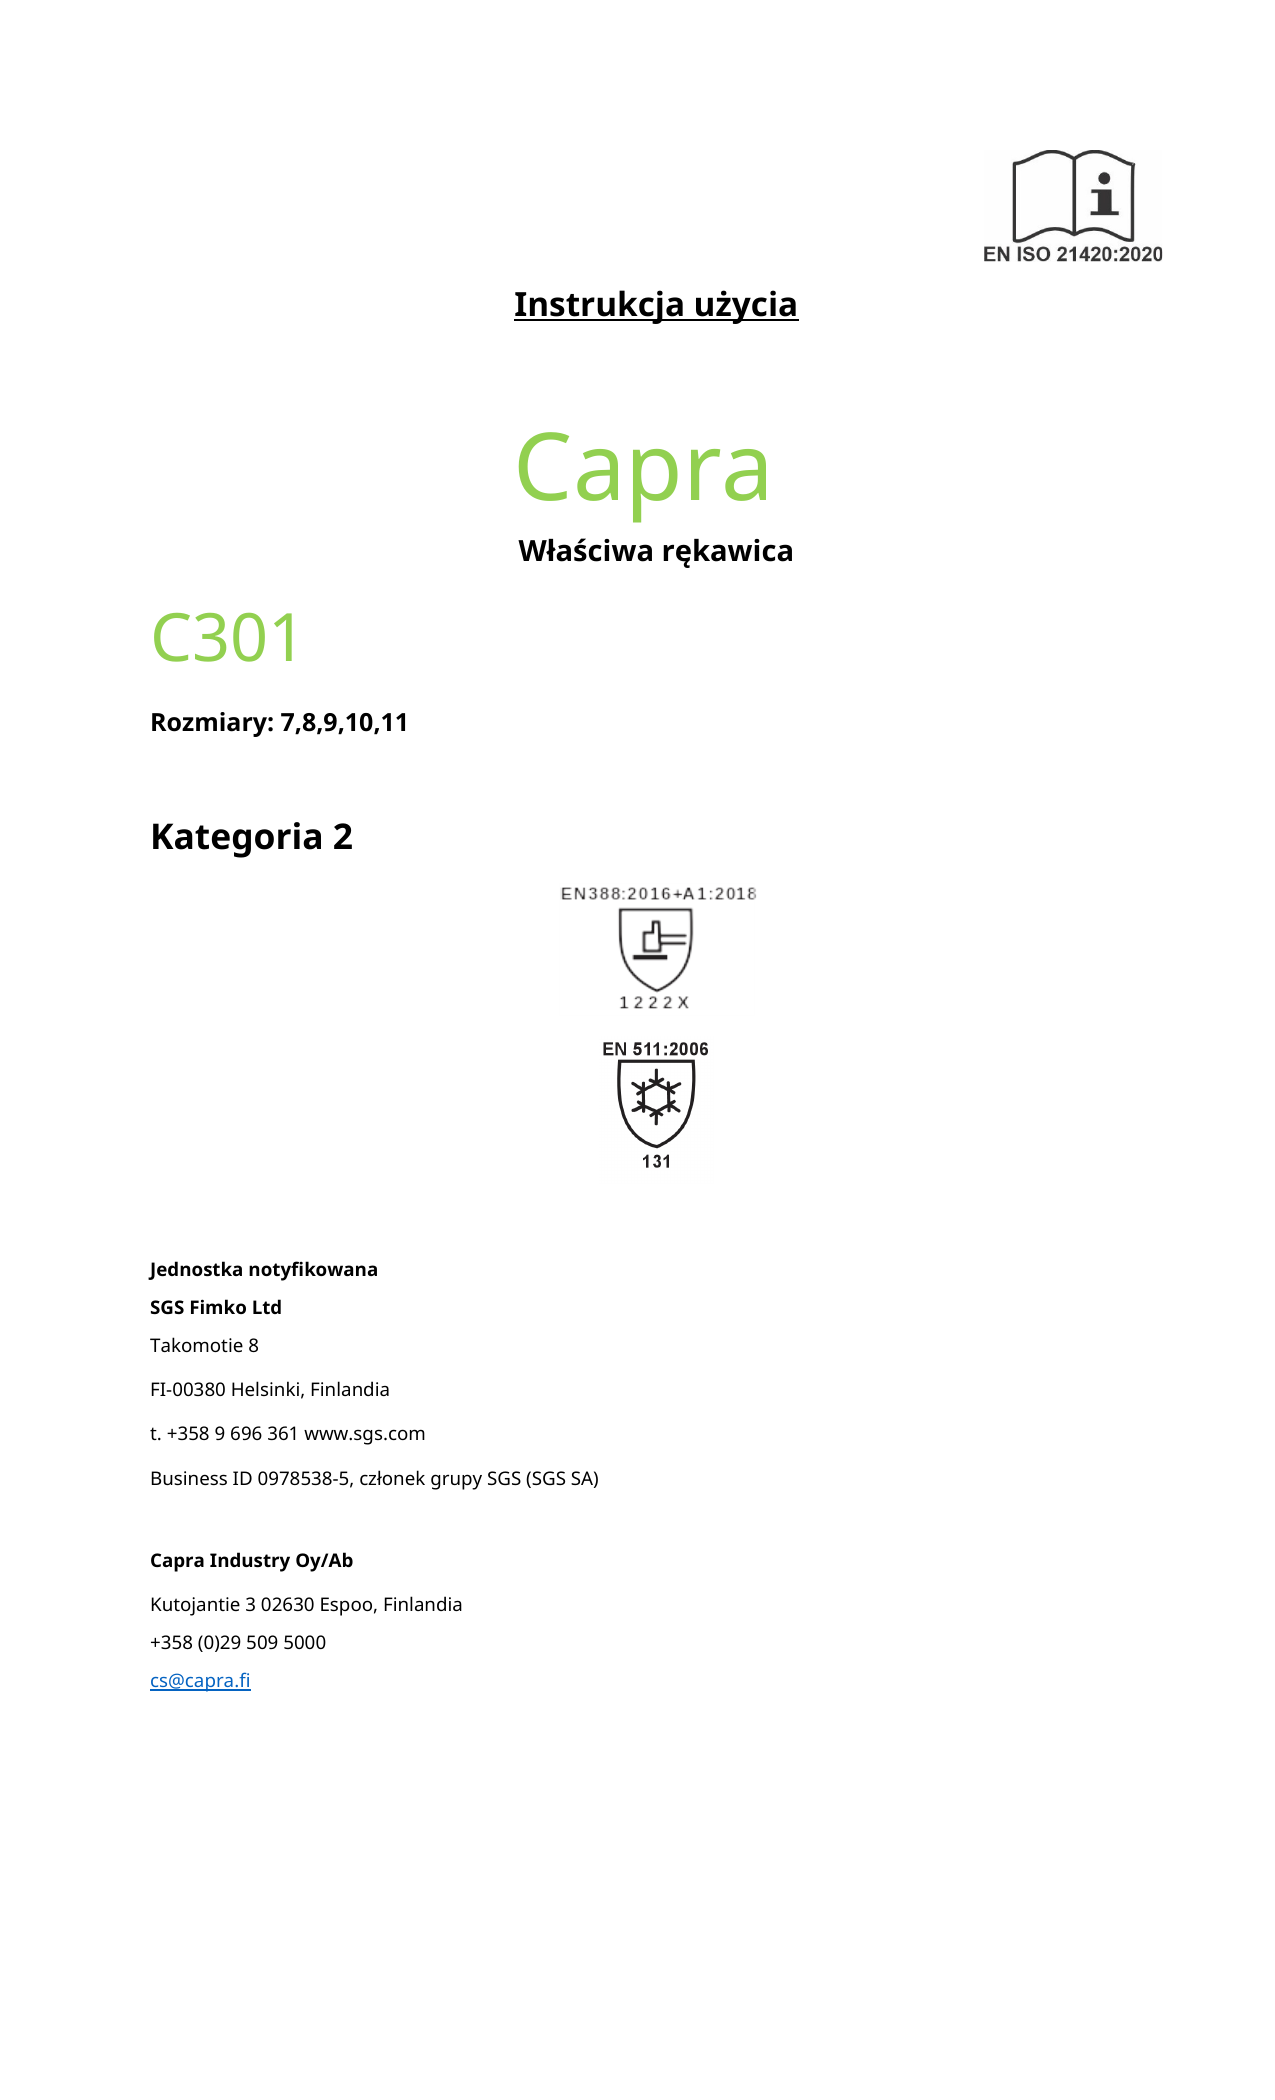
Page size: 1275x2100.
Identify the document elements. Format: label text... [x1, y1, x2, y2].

text Kategoria 2 [150, 812, 1162, 860]
text Rozmiary: 7,8,9,10,11 [150, 705, 1162, 739]
text +358 (0)29 509 5000 [150, 1629, 1162, 1655]
text cs@capra.fi [150, 1668, 1162, 1693]
text Capra Industry Oy/Ab [150, 1547, 1162, 1573]
picture [984, 150, 1163, 262]
text Kutojantie 3 02630 Espoo, Finlandia [150, 1591, 1162, 1617]
text Jednostka notyfikowana [150, 1256, 1162, 1281]
text FI-00380 Helsinki, Finlandia [150, 1376, 1162, 1402]
text t. +358 9 696 361 www.sgs.com [150, 1421, 1162, 1446]
text Business ID 0978538-5, członek grupy SGS (SGS SA) [150, 1465, 1162, 1490]
text Takomotie 8 [150, 1332, 1162, 1358]
text Capra Właściwa rękawica [150, 400, 1162, 570]
picture [598, 1036, 714, 1184]
text SGS Fimko Ltd [150, 1294, 1162, 1319]
text Instrukcja użycia [150, 281, 1162, 326]
text C301 [150, 590, 1162, 681]
